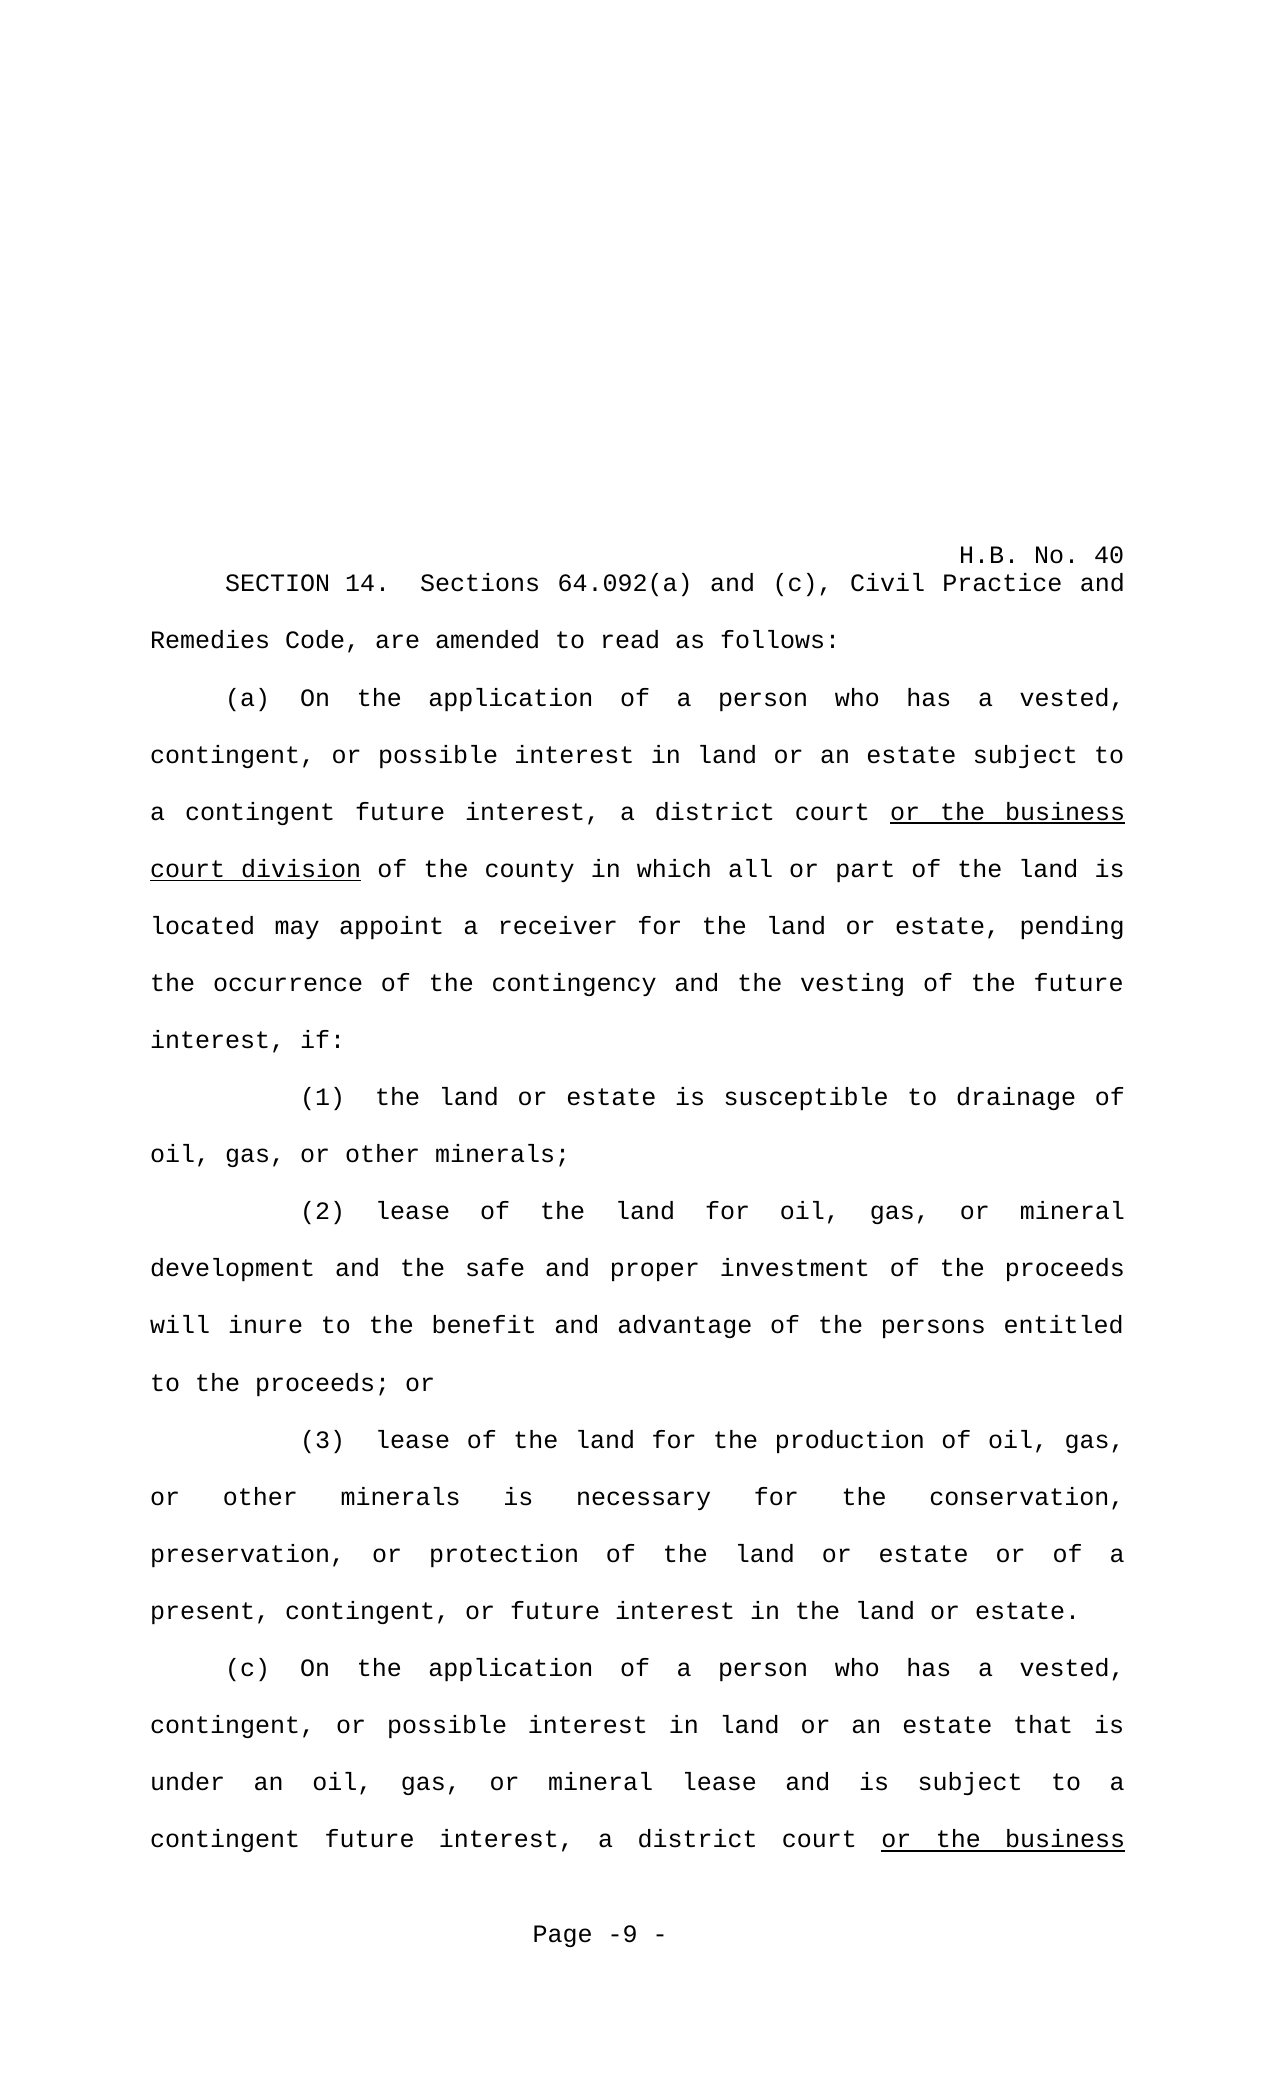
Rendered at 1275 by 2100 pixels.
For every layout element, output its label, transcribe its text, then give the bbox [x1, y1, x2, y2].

text SECTION 14. Sections 64.092(a) and (c), Civil Practice and Remedies Code, are amended to read as follows: [150, 571, 1125, 656]
text (2) lease of the land for oil, gas, or mineral development and the safe and proper investment of the proceeds will inure to the benefit and advantage of the persons entitled to the proceeds; or [150, 1199, 1125, 1398]
text (1) the land or estate is susceptible to drainage of oil, gas, or other minerals; [150, 1084, 1125, 1170]
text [150, 1655, 1125, 1855]
text (3) lease of the land for the production of oil, gas, or other minerals is necessary for the conservation, preservation, or protection of the land or estate or of a present, contingent, or future interest in the land or estate. [150, 1427, 1125, 1627]
text (a) On the application of a person who has a vested, contingent, or possible interest in land or an estate subject to a contingent future interest, a district court or the business court division of the county in which all or part of the land is located may appoint a receiver for the land or estate, pending the occurrence of the contingency and the vesting of the future interest, if: [150, 685, 1125, 1056]
